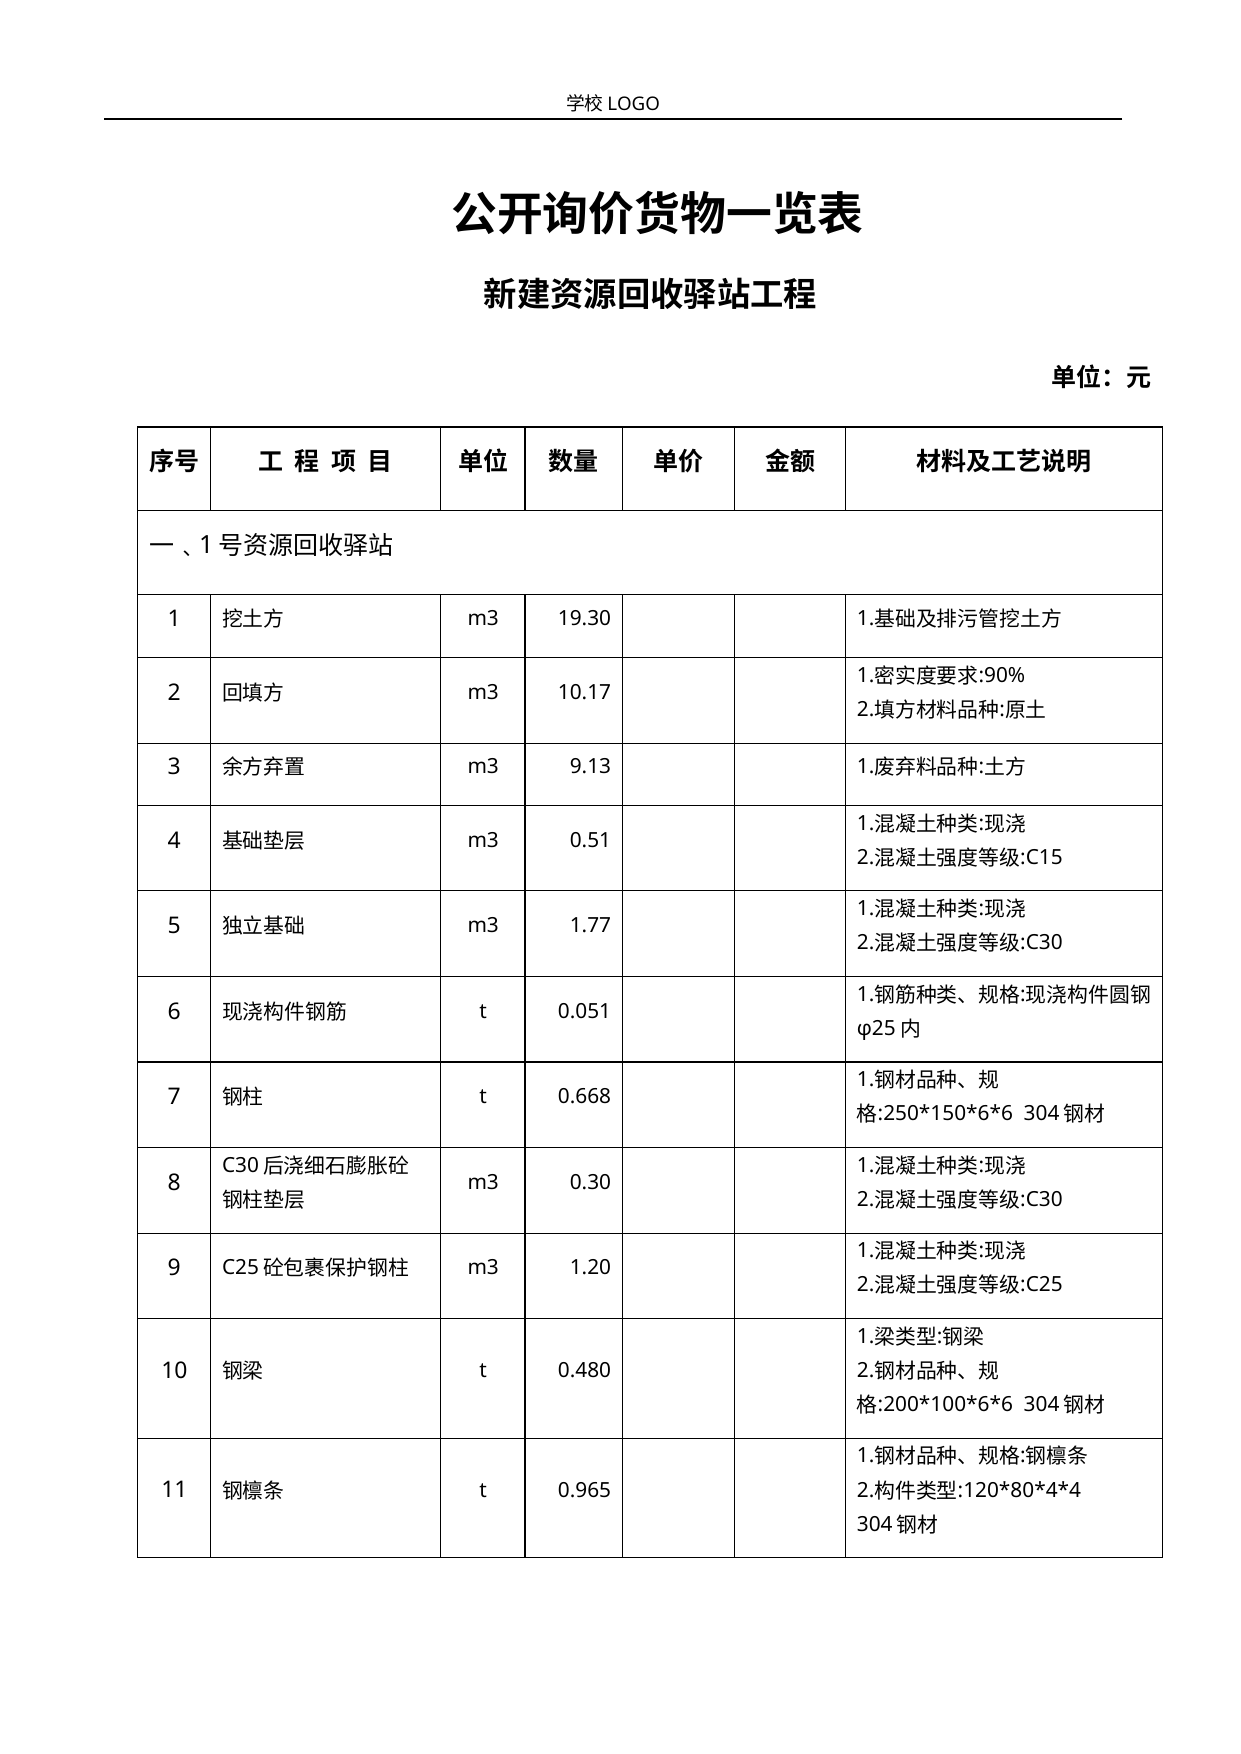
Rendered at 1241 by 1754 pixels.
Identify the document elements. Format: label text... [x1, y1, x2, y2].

table_cell 3 [138, 744, 210, 805]
table_cell [735, 1234, 845, 1318]
table_cell [623, 1234, 734, 1318]
table_cell 1.钢材品种、规格:钢檩条 2.构件类型:120*80*4*4 304钢材 [846, 1439, 1162, 1557]
table_cell 1.梁类型:钢梁 2.钢材品种、规格:200*100*6*6 304钢材 [846, 1319, 1162, 1438]
table_cell C25砼包裹保护钢柱 [211, 1234, 440, 1318]
table_cell 8 [138, 1148, 210, 1232]
table_cell 10.17 [526, 658, 622, 742]
table_cell [623, 1319, 734, 1438]
table_cell m3 [441, 595, 524, 657]
table_cell 材料及工艺说明 [846, 428, 1162, 510]
table_cell 1.基础及排污管挖土方 [846, 595, 1162, 657]
table_cell 现浇构件钢筋 [211, 977, 440, 1061]
table_cell 1.废弃料品种:土方 [846, 744, 1162, 805]
table_cell 序号 [138, 428, 210, 510]
table_cell 0.480 [526, 1319, 622, 1438]
table_cell [623, 1148, 734, 1232]
table_cell 9.13 [526, 744, 622, 805]
table_cell 1.20 [526, 1234, 622, 1318]
table_cell [735, 891, 845, 976]
table_cell [735, 1439, 845, 1557]
table_cell [735, 1148, 845, 1232]
table_cell 1.钢材品种、规格:250*150*6*6 304钢材 [846, 1063, 1162, 1147]
table_cell [735, 744, 845, 805]
table_cell [623, 744, 734, 805]
table_cell 11 [138, 1439, 210, 1557]
table_cell 金额 [735, 428, 845, 510]
table_cell 2 [138, 658, 210, 742]
table_cell 10 [138, 1319, 210, 1438]
table_cell 0.051 [526, 977, 622, 1061]
table_cell [735, 1319, 845, 1438]
table_cell [735, 806, 845, 890]
table_cell 1.混凝土种类:现浇 2.混凝土强度等级:C30 [846, 891, 1162, 976]
table_cell 基础垫层 [211, 806, 440, 890]
table_cell 独立基础 [211, 891, 440, 976]
table_cell [623, 595, 734, 657]
table_cell C30后浇细石膨胀砼钢柱垫层 [211, 1148, 440, 1232]
table_cell 5 [138, 891, 210, 976]
table_cell m3 [441, 891, 524, 976]
table_cell 0.965 [526, 1439, 622, 1557]
table_cell [623, 977, 734, 1061]
table_cell 1.钢筋种类、规格:现浇构件圆钢 φ25内 [846, 977, 1162, 1061]
table_cell 单价 [623, 428, 734, 510]
table_cell [623, 806, 734, 890]
table_cell [735, 658, 845, 742]
table_cell 单位 [441, 428, 524, 510]
list 公开询价货物一览表 [192, 162, 1122, 259]
table_cell 余方弃置 [211, 744, 440, 805]
table_cell m3 [441, 658, 524, 742]
table_cell 1.混凝土种类:现浇 2.混凝土强度等级:C15 [846, 806, 1162, 890]
table_cell 一﹑1号资源回收驿站 [138, 511, 1162, 594]
table_header 新建资源回收驿站工程 单位：元 [138, 260, 1163, 426]
table_cell 0.51 [526, 806, 622, 890]
table_cell 1.混凝土种类:现浇 2.混凝土强度等级:C25 [846, 1234, 1162, 1318]
table_cell m3 [441, 744, 524, 805]
table_cell [623, 891, 734, 976]
table_cell 工 程 项 目 [211, 428, 440, 510]
table_cell m3 [441, 1234, 524, 1318]
table_cell [735, 977, 845, 1061]
table_cell 4 [138, 806, 210, 890]
table_cell 回填方 [211, 658, 440, 742]
table_cell 6 [138, 977, 210, 1061]
table_cell [735, 595, 845, 657]
table_cell [623, 658, 734, 742]
table_cell 数量 [526, 428, 622, 510]
table_cell 钢柱 [211, 1063, 440, 1147]
table_cell t [441, 977, 524, 1061]
table_cell [623, 1439, 734, 1557]
table_cell 挖土方 [211, 595, 440, 657]
table_cell 7 [138, 1063, 210, 1147]
table_cell m3 [441, 1148, 524, 1232]
table_cell 19.30 [526, 595, 622, 657]
table_cell [735, 1063, 845, 1147]
table_cell 钢梁 [211, 1319, 440, 1438]
table_cell 1.密实度要求:90% 2.填方材料品种:原土 [846, 658, 1162, 742]
table_cell 0.668 [526, 1063, 622, 1147]
table_cell t [441, 1439, 524, 1557]
table_cell 1 [138, 595, 210, 657]
table_cell 1.77 [526, 891, 622, 976]
table_cell 9 [138, 1234, 210, 1318]
table_cell t [441, 1063, 524, 1147]
table_cell m3 [441, 806, 524, 890]
table_cell 钢檩条 [211, 1439, 440, 1557]
table_cell 1.混凝土种类:现浇 2.混凝土强度等级:C30 [846, 1148, 1162, 1232]
table_cell [623, 1063, 734, 1147]
table_cell t [441, 1319, 524, 1438]
table_cell 0.30 [526, 1148, 622, 1232]
